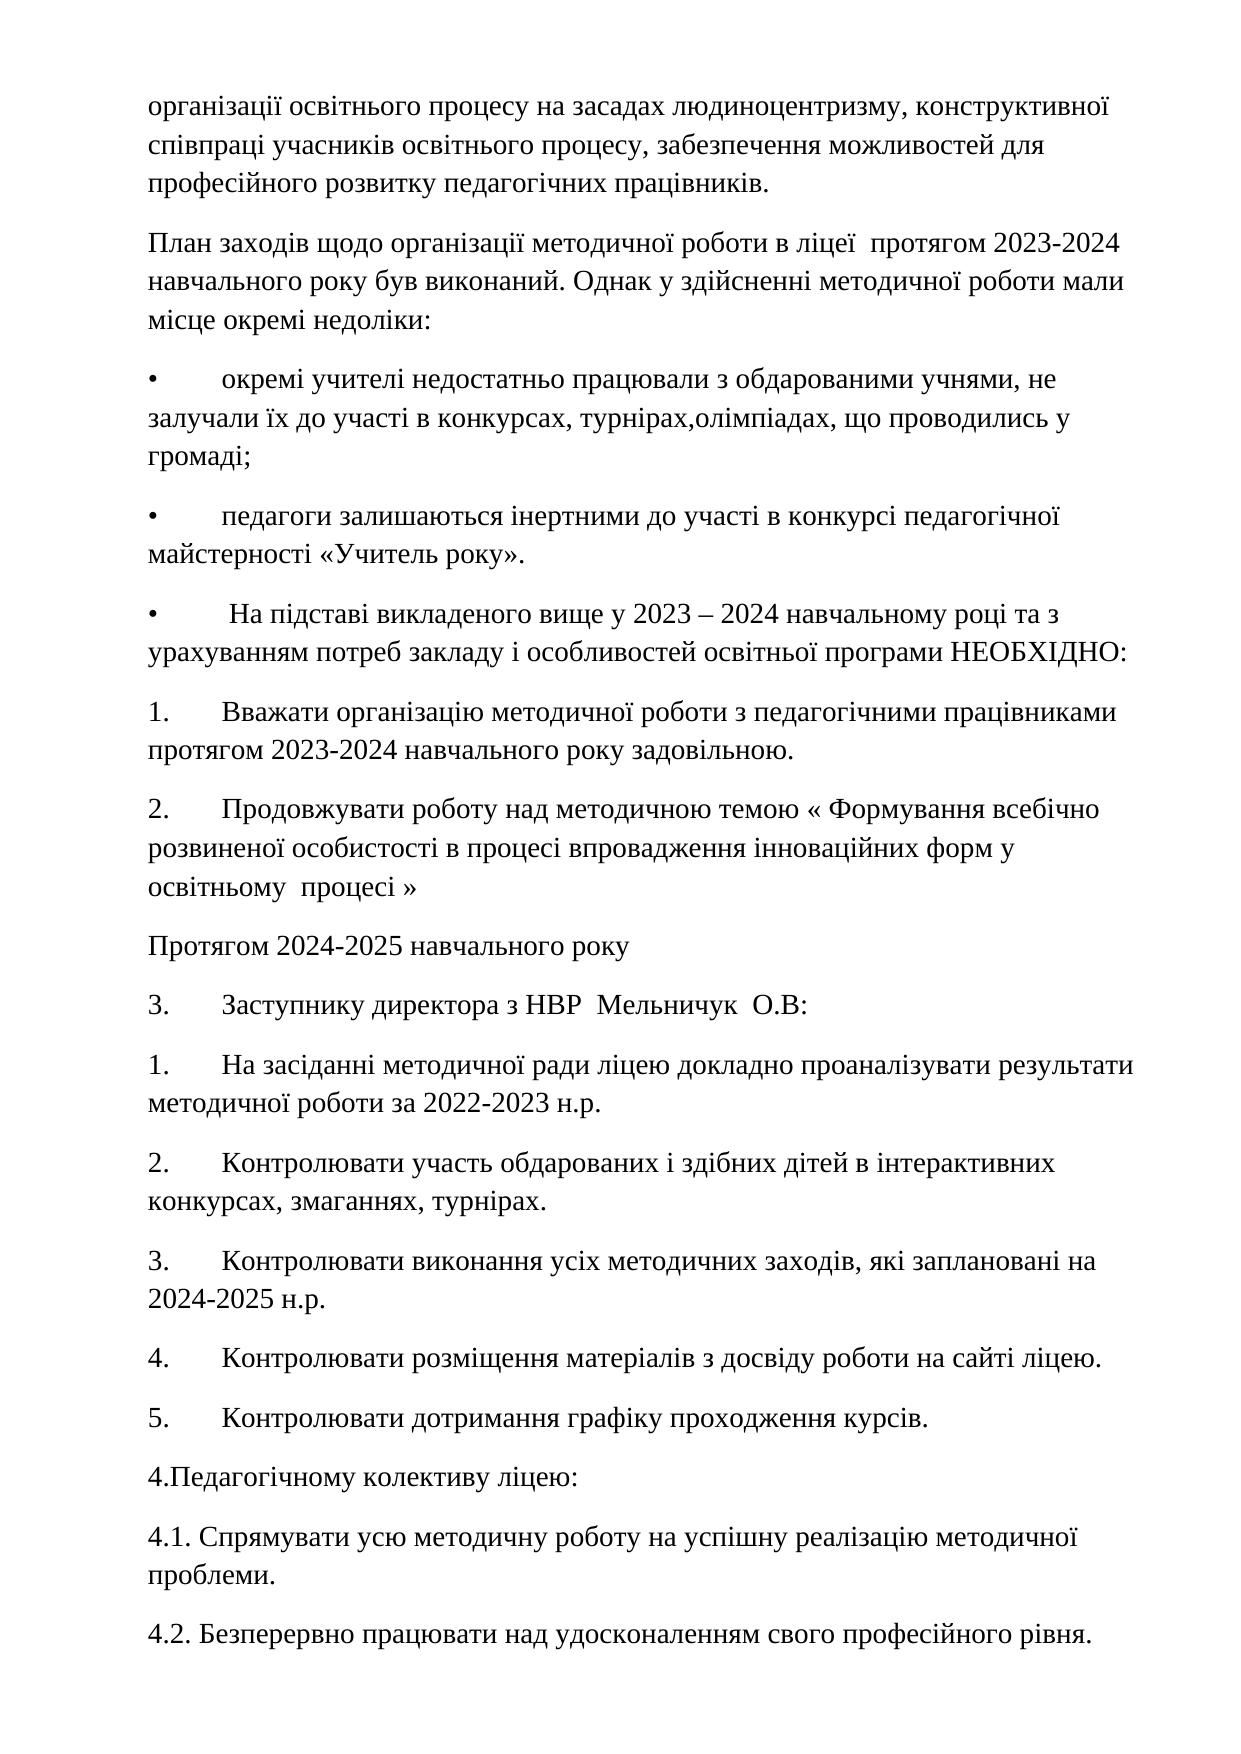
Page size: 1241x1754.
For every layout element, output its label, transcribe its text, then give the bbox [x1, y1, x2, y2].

text • окремі учителі недостатньо працювали з обдарованими учнями, не залучали їх до участі в конкурсах, турнірах,олімпіадах, що проводились у громаді; [148, 361, 1152, 472]
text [148, 88, 1152, 199]
text 4.Педагогічному колективу ліцею: [148, 1459, 1152, 1493]
text • педагоги залишаються інертними до участі в конкурсі педагогічної майстерності «Учитель року». [148, 498, 1152, 570]
text 1. Вважати організацію методичної роботи з педагогічними працівниками протягом 2023-2024 навчального року задовільною. [148, 694, 1152, 766]
text 2. Продовжувати роботу над методичною темою « Формування всебічно розвиненої особистості в процесі впровадження інноваційних форм у освітньому процесі » [148, 792, 1152, 902]
text 5. Контролювати дотримання графіку проходження курсів. [148, 1400, 1152, 1433]
text 2. Контролювати участь обдарованих і здібних дітей в інтерактивних конкурсах, змаганнях, турнірах. [148, 1145, 1152, 1217]
text 3. Заступнику директора з НВР Мельничук О.В: [148, 987, 1152, 1021]
text • На підставі викладеного вище у 2023 – 2024 навчальному році та з урахуванням потреб закладу і особливостей освітньої програми НЕОБХІДНО: [148, 596, 1152, 668]
text 4.2. Безперервно працювати над удосконаленням свого професійного рівня. [148, 1617, 1152, 1650]
text Протягом 2024-2025 навчального року [148, 928, 1152, 962]
text 1. На засіданні методичної ради ліцею докладно проаналізувати результати методичної роботи за 2022-2023 н.р. [148, 1047, 1152, 1119]
text 3. Контролювати виконання усіх методичних заходів, які заплановані на 2024-2025 н.р. [148, 1243, 1152, 1315]
text 4.1. Спрямувати усю методичну роботу на успішну реалізацію методичної проблеми. [148, 1519, 1152, 1591]
text 4. Контролювати розміщення матеріалів з досвіду роботи на сайті ліцею. [148, 1341, 1152, 1374]
text План заходів щодо організації методичної роботи в ліцеї протягом 2023-2024 навчального року був виконаний. Однак у здійсненні методичної роботи мали місце окремі недоліки: [148, 225, 1152, 336]
